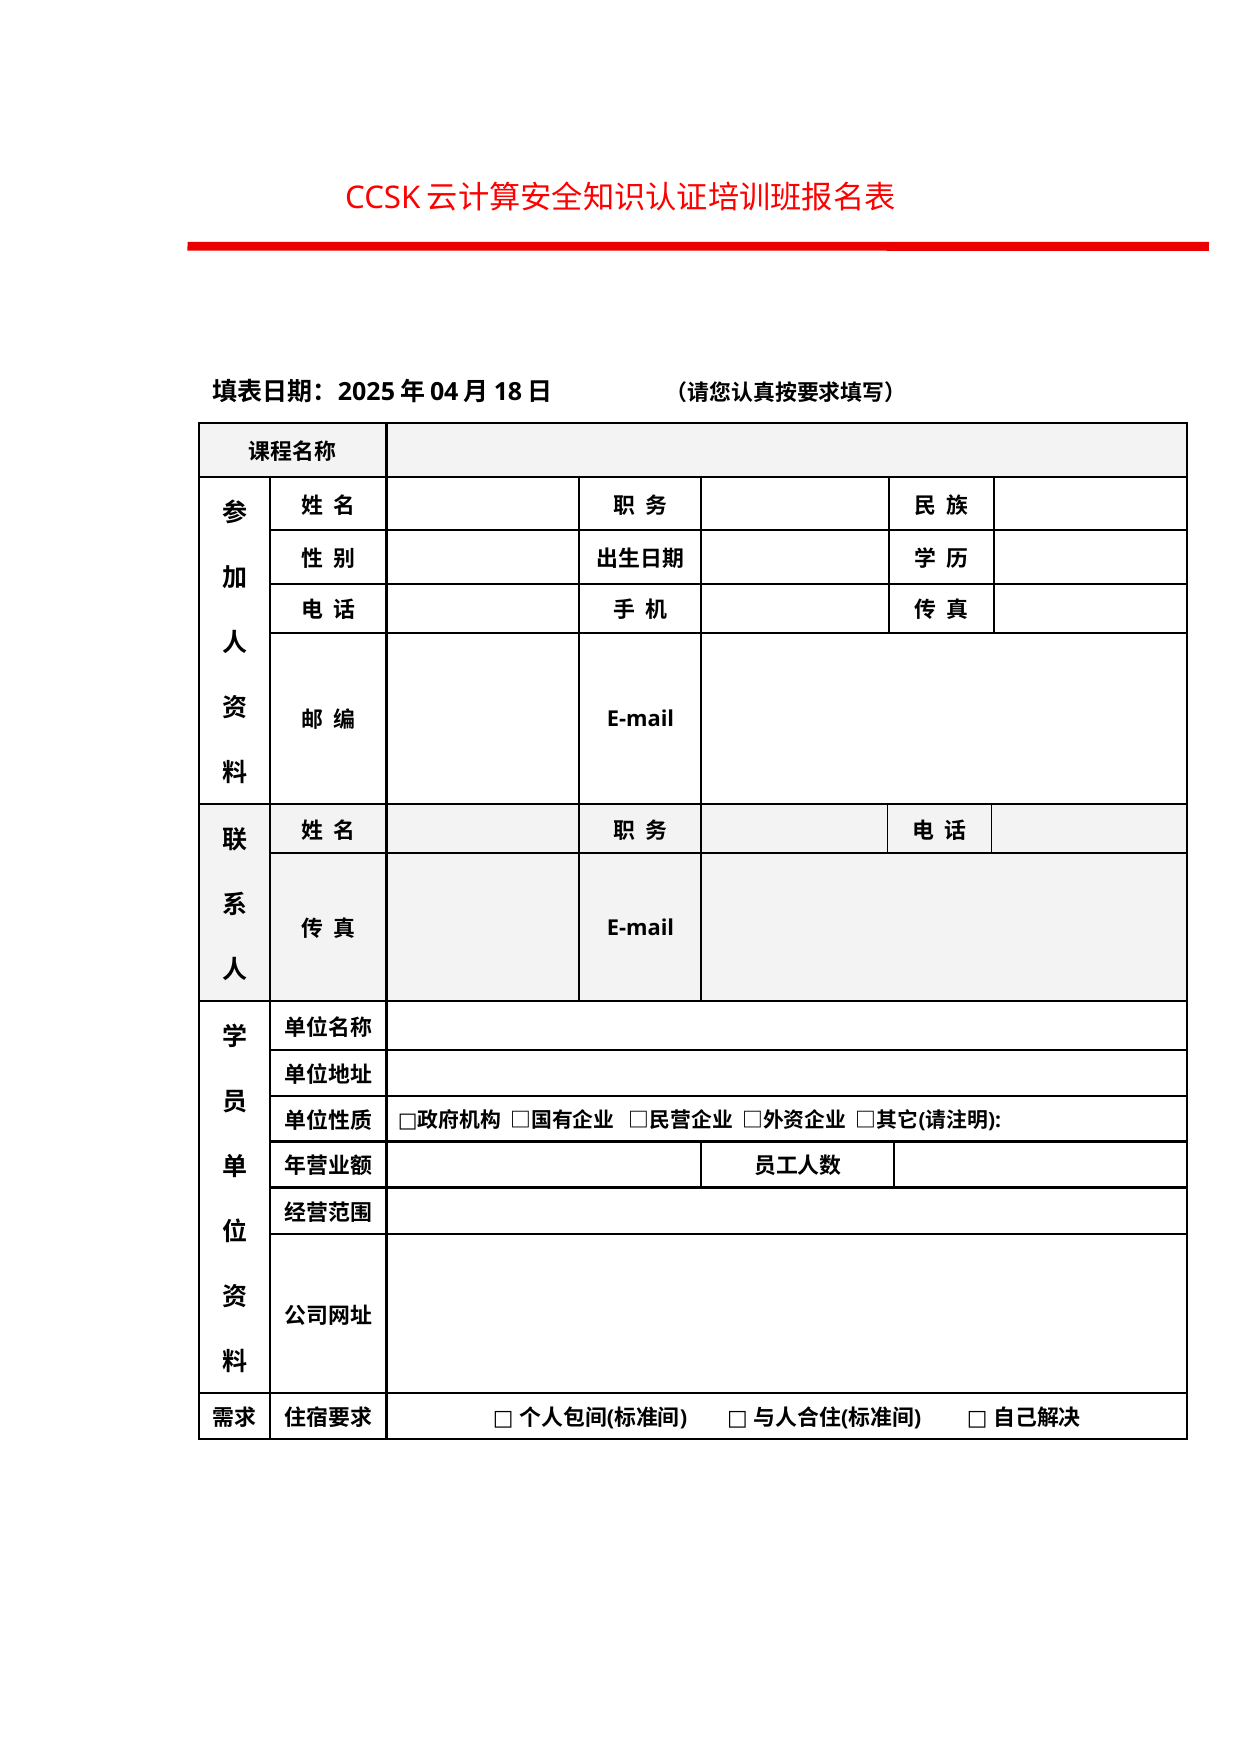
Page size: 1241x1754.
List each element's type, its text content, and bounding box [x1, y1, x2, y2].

table_cell 需求 [200, 1394, 269, 1438]
table_cell 职 务 [580, 478, 700, 529]
table_cell 单位名称 [271, 1002, 385, 1049]
table_cell [388, 1002, 1186, 1049]
table_cell 传 真 [271, 854, 385, 1000]
table_cell [995, 478, 1186, 529]
table_cell 单位性质 [271, 1097, 385, 1140]
table_cell 学 员 单 位 资 料 [200, 1002, 269, 1392]
table_cell [388, 585, 578, 632]
table_cell 经营范围 [271, 1189, 385, 1233]
table_cell 电 话 [888, 805, 991, 852]
table_cell [702, 854, 1186, 1000]
table_cell [995, 585, 1186, 632]
table_header 课程名称 [200, 424, 385, 476]
table_cell [702, 805, 887, 852]
table_cell 姓 名 [271, 805, 385, 852]
table_cell 性 别 [271, 531, 385, 582]
table_cell 住宿要求 [271, 1394, 385, 1438]
table_cell 手 机 [580, 585, 700, 632]
table_cell [388, 1235, 1186, 1392]
table_cell 电 话 [271, 585, 385, 632]
table_cell [992, 805, 1186, 852]
table_cell [388, 854, 578, 1000]
table_cell 年营业额 [271, 1143, 385, 1186]
table_cell 职 务 [580, 805, 700, 852]
table_cell E-mail [580, 854, 700, 1000]
text 填表日期：2025年04月18日 （请您认真按要求填写） [187, 357, 1053, 422]
table_cell 出生日期 [580, 531, 700, 582]
table_cell [702, 585, 888, 632]
table_cell 员工人数 [702, 1143, 893, 1186]
table_cell [388, 1189, 1186, 1233]
table_cell [388, 634, 578, 803]
table_cell [702, 531, 888, 582]
table_cell 姓 名 [271, 478, 385, 529]
table_cell [388, 1051, 1186, 1095]
table_cell □ 个人包间(标准间) □ 与人合住(标准间) □ 自己解决 [388, 1394, 1186, 1438]
table_cell [388, 1143, 700, 1186]
table_cell [702, 634, 1186, 803]
table_cell 学 历 [890, 531, 993, 582]
table_cell 单位地址 [271, 1051, 385, 1095]
table_cell □政府机构 □国有企业 □民营企业 □外资企业 □其它(请注明): [388, 1097, 1186, 1140]
table_cell 公司网址 [271, 1235, 385, 1392]
table_cell 联 系 人 [200, 805, 269, 1000]
text CCSK云计算安全知识认证培训班报名表 [187, 162, 1053, 227]
table_cell 传 真 [890, 585, 993, 632]
table_cell [702, 478, 888, 529]
table_cell [895, 1143, 1186, 1186]
table_cell [388, 805, 578, 852]
table_cell [995, 531, 1186, 582]
table_cell 参加人资料 [200, 478, 269, 803]
table_cell 邮 编 [271, 634, 385, 803]
table_cell [388, 478, 578, 529]
table_cell E-mail [580, 634, 700, 803]
table_header [388, 424, 1186, 476]
table_cell 民 族 [890, 478, 993, 529]
table_cell [388, 531, 578, 582]
